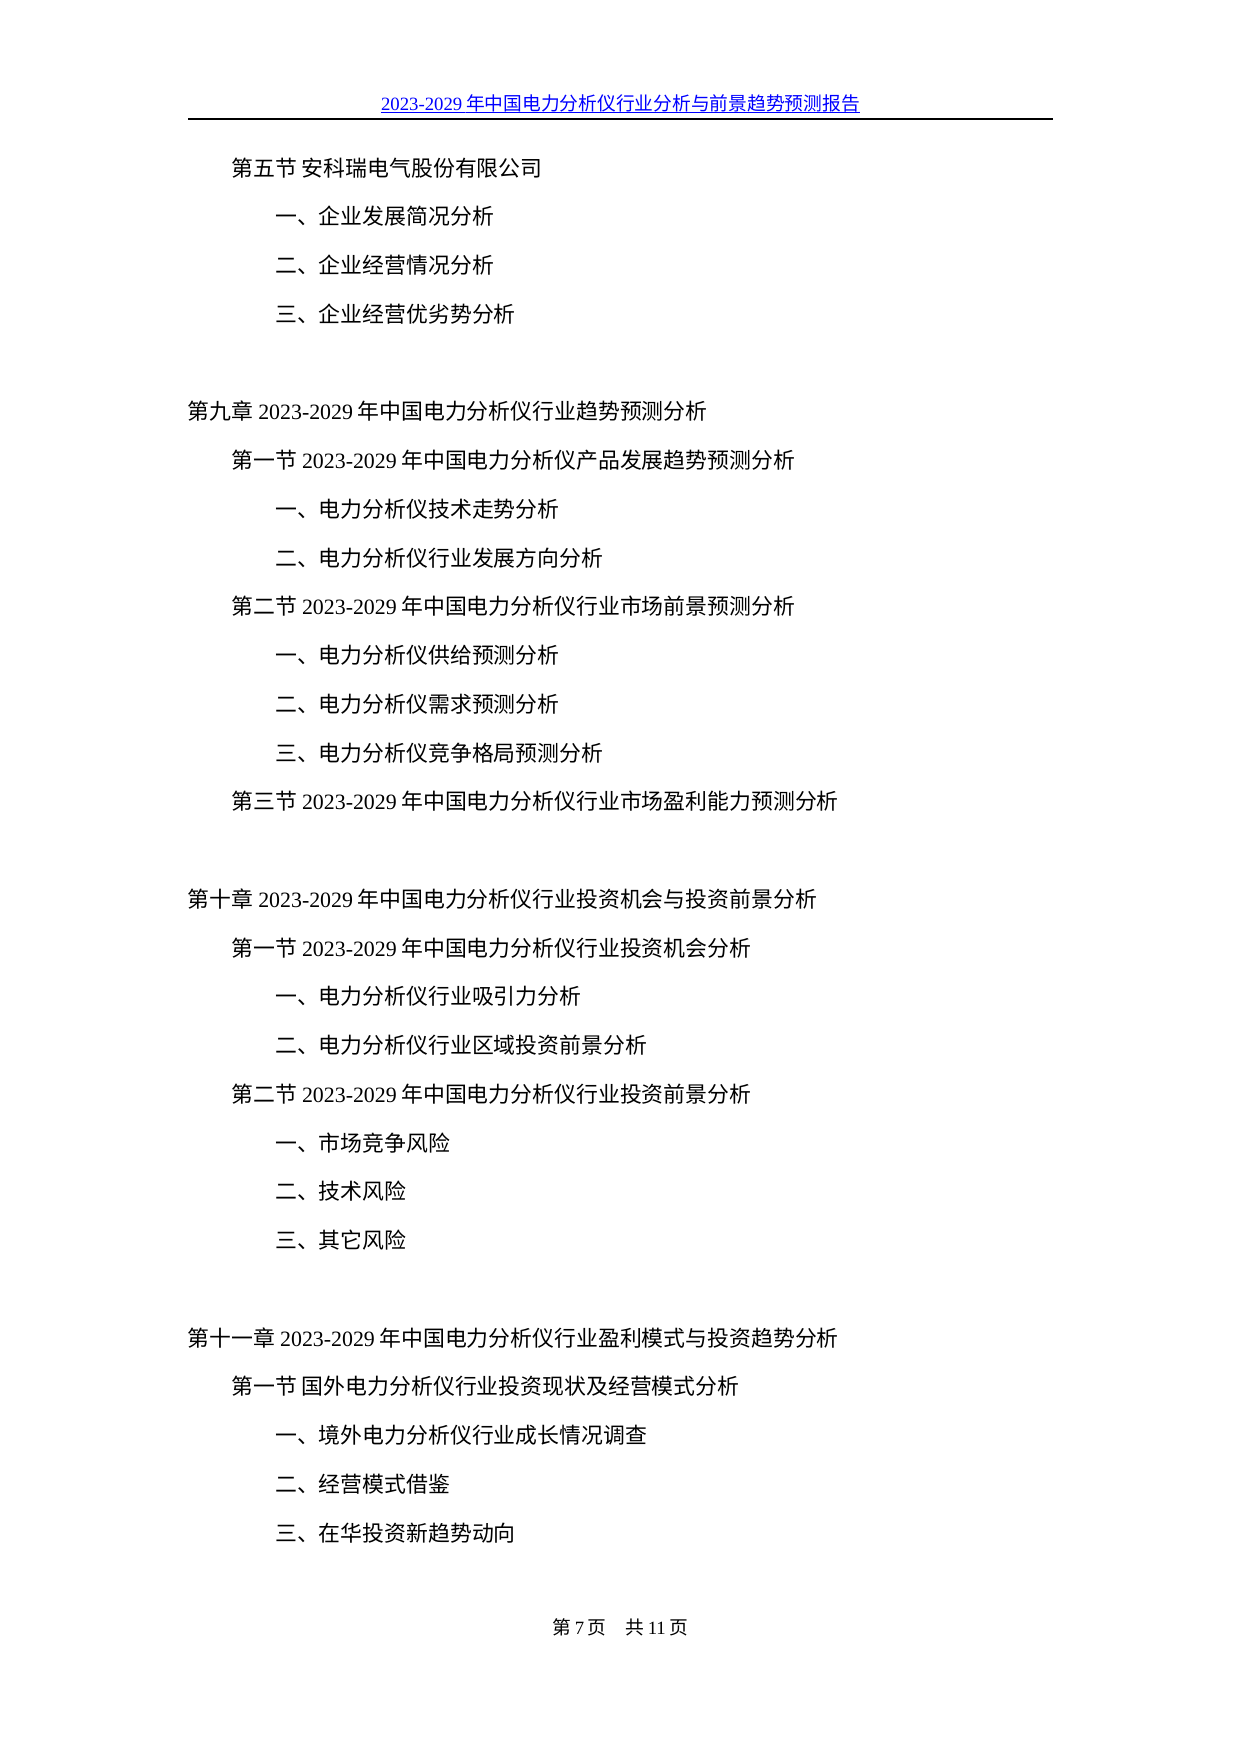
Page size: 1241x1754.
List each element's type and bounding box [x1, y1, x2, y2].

text [187, 150, 1053, 1548]
